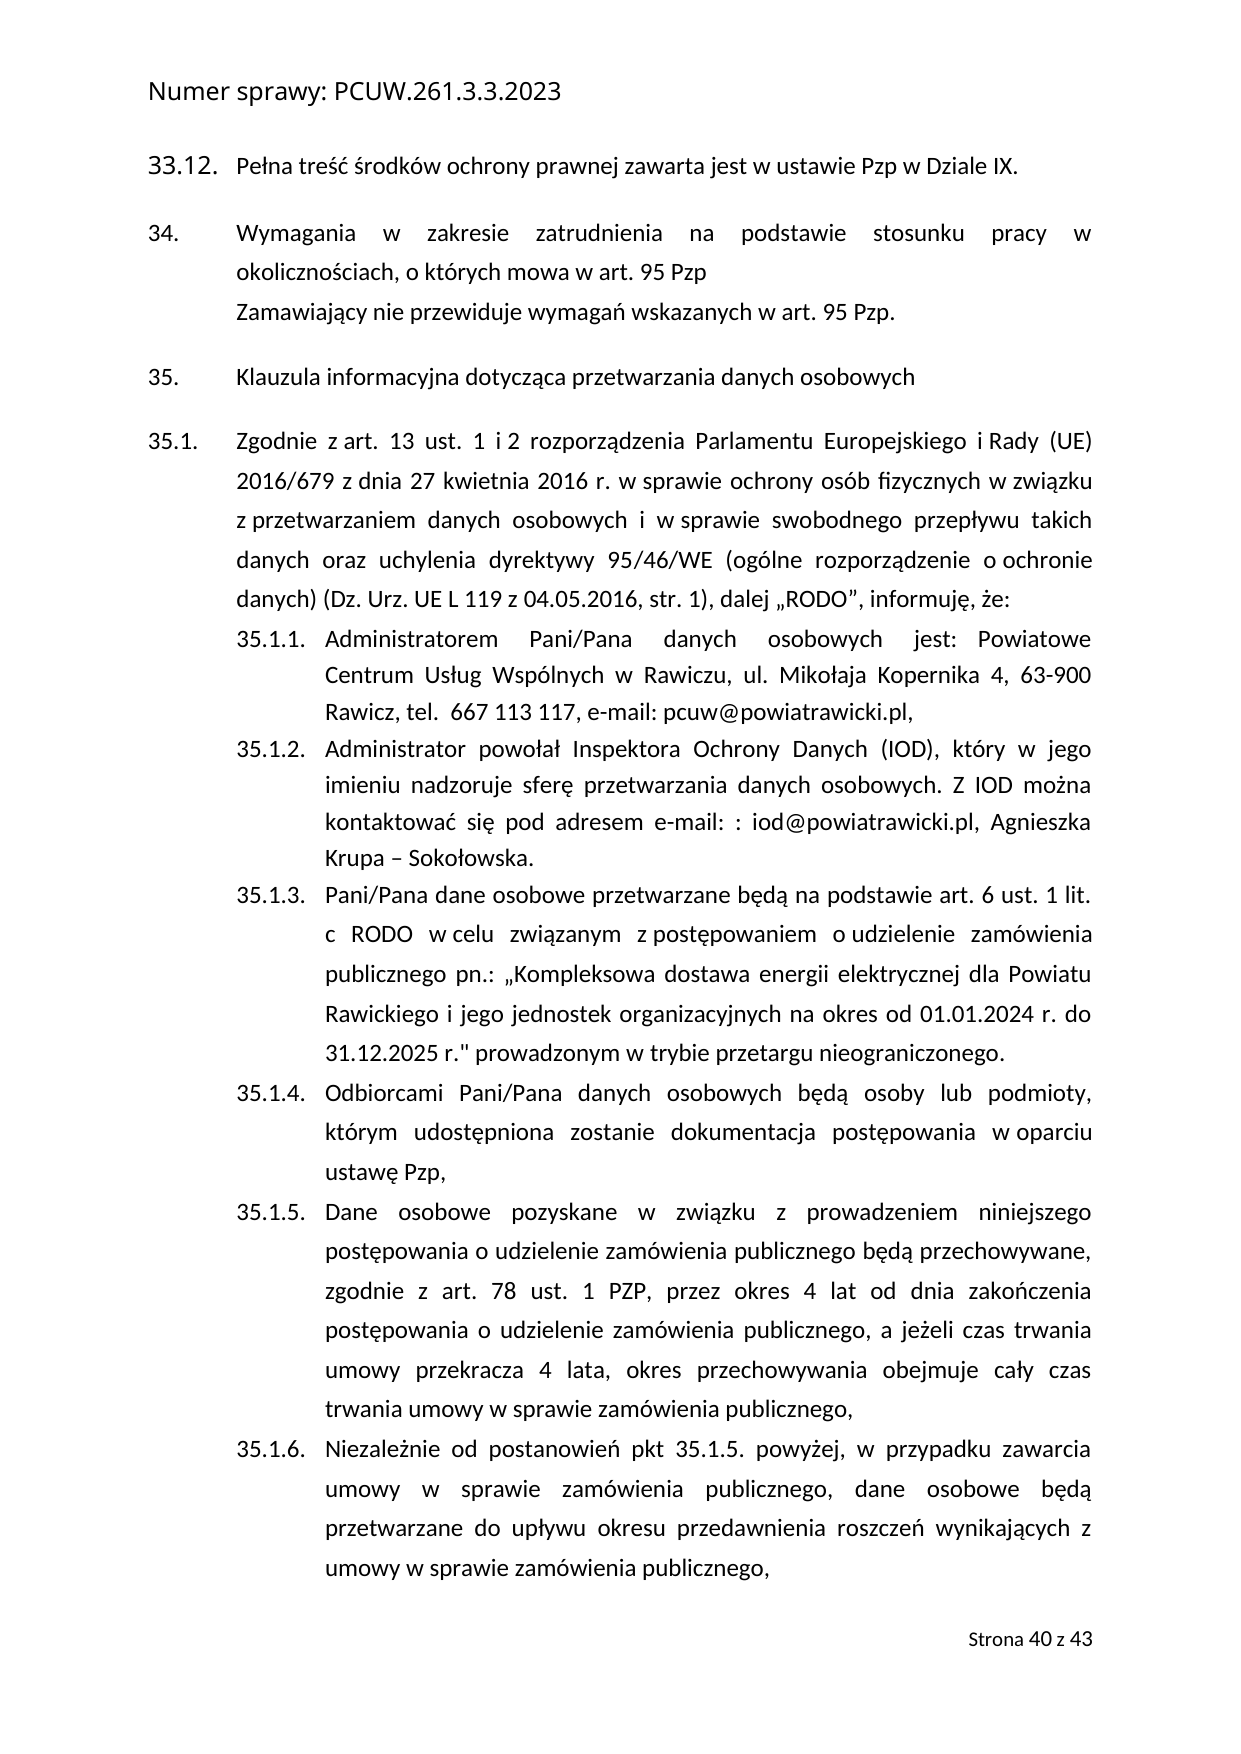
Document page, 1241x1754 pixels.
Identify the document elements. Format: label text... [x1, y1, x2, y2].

list Administrator powołał Inspektora Ochrony Danych (IOD), który w jego imieniu nadzoruje sferę przetwarzania danych osobowych. Z IOD można kontaktować się pod adresem e-mail: : iod@powiatrawicki.pl, Agnieszka Krupa – Sokołowska. [236, 733, 1093, 873]
subtitle Klauzula informacyjna dotycząca przetwarzania danych osobowych [148, 361, 1093, 391]
list Dane osobowe pozyskane w związku z prowadzeniem niniejszego postępowania o udzielenie zamówienia publicznego będą przechowywane, zgodnie z art. 78 ust. 1 PZP, przez okres 4 lat od dnia zakończenia postępowania o udzielenie zamówienia publicznego, a jeżeli czas trwania umowy przekracza 4 lata, okres przechowywania obejmuje cały czas trwania umowy w sprawie zamówienia publicznego, [236, 1196, 1093, 1424]
list Niezależnie od postanowień pkt 35.1.5. powyżej, w przypadku zawarcia umowy w sprawie zamówienia publicznego, dane osobowe będą przetwarzane do upływu okresu przedawnienia roszczeń wynikających z umowy w sprawie zamówienia publicznego, [236, 1433, 1093, 1582]
subtitle Wymagania w zakresie zatrudnienia na podstawie stosunku pracy w okolicznościach, o których mowa w art. 95 Pzp [148, 217, 1093, 287]
list Pani/Pana dane osobowe przetwarzane będą na podstawie art. 6 ust. 1 lit. c RODO w celu związanym z postępowaniem o udzielenie zamówienia publicznego pn.: „Kompleksowa dostawa energii elektrycznej dla Powiatu Rawickiego i jego jednostek organizacyjnych na okres od 01.01.2024 r. do 31.12.2025 r." prowadzonym w trybie przetargu nieograniczonego. [236, 879, 1093, 1068]
list Administratorem Pani/Pana danych osobowych jest: Powiatowe Centrum Usług Wspólnych w Rawiczu, ul. Mikołaja Kopernika 4, 63-900 Rawicz, tel. 667 113 117, e-mail: pcuw@powiatrawicki.pl, [236, 623, 1093, 727]
list Zgodnie z art. 13 ust. 1 i 2 rozporządzenia Parlamentu Europejskiego i Rady (UE) 2016/679 z dnia 27 kwietnia 2016 r. w sprawie ochrony osób fizycznych w związku z przetwarzaniem danych osobowych i w sprawie swobodnego przepływu takich danych oraz uchylenia dyrektywy 95/46/WE (ogólne rozporządzenie o ochronie danych) (Dz. Urz. UE L 119 z 04.05.2016, str. 1), dalej „RODO”, informuję, że: [148, 425, 1093, 614]
list Zamawiający nie przewiduje wymagań wskazanych w art. 95 Pzp. [236, 296, 1093, 327]
list Odbiorcami Pani/Pana danych osobowych będą osoby lub podmioty, którym udostępniona zostanie dokumentacja postępowania w oparciu ustawę Pzp, [236, 1077, 1093, 1187]
list Pełna treść środków ochrony prawnej zawarta jest w ustawie Pzp w Dziale IX. [148, 148, 1093, 182]
